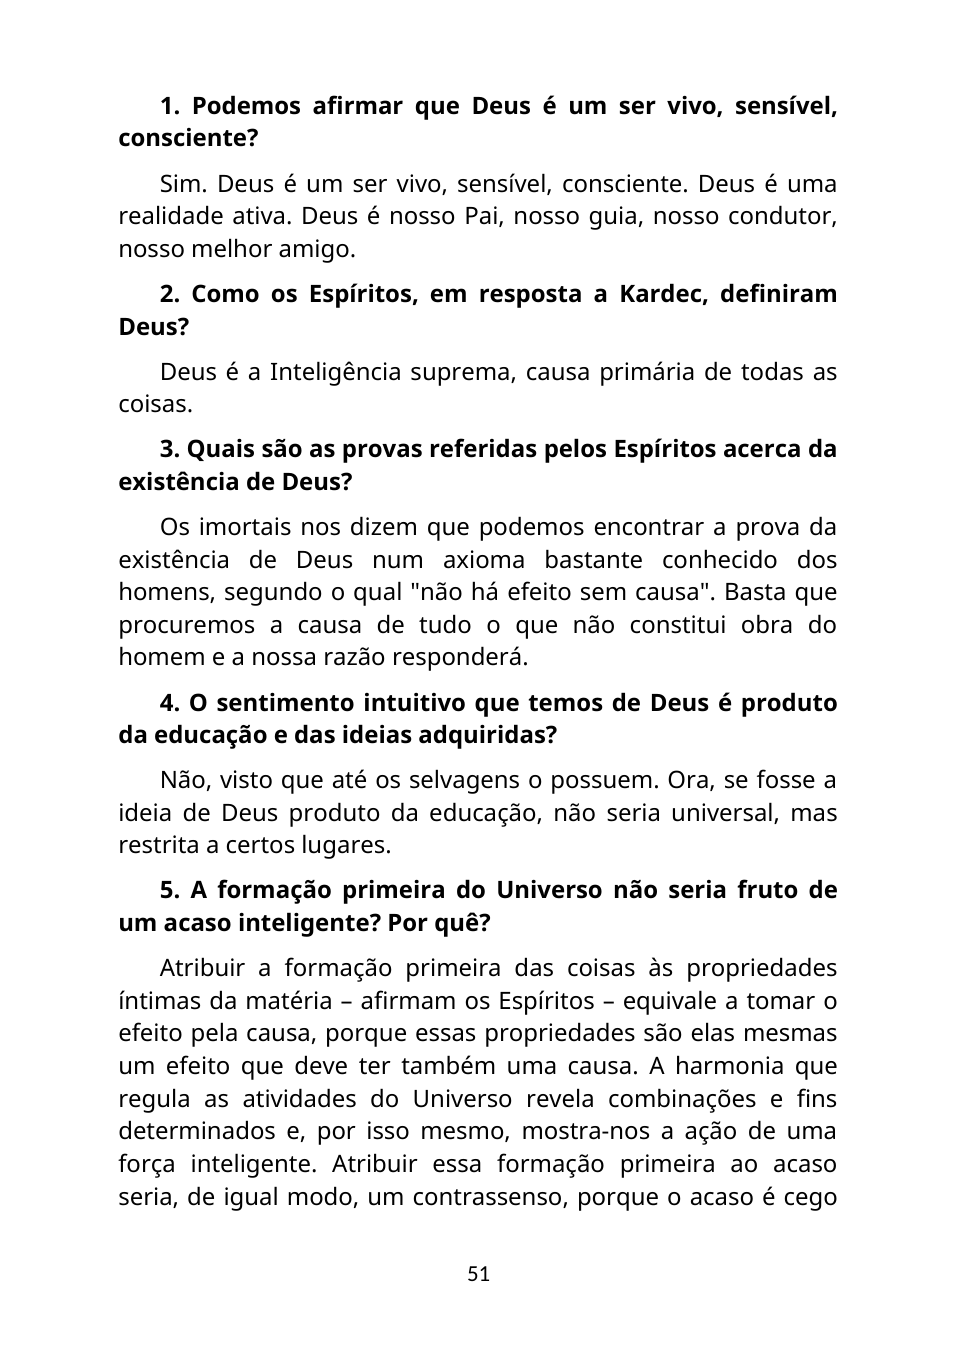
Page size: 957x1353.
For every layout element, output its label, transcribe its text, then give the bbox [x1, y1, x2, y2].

text 2. Como os Espíritos, em resposta a Kardec, definiram Deus? [118, 277, 838, 342]
text 4. O sentimento intuitivo que temos de Deus é produto da educação e das ideias adquiridas? [118, 685, 838, 751]
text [118, 951, 838, 1212]
text Deus é a Inteligência suprema, causa primária de todas as coisas. [118, 354, 838, 419]
text Não, visto que até os selvagens o possuem. Ora, se fosse a ideia de Deus produto da educação, não seria universal, mas restrita a certos lugares. [118, 763, 838, 861]
text Sim. Deus é um ser vivo, sensível, consciente. Deus é uma realidade ativa. Deus é nosso Pai, nosso guia, nosso condutor, nosso melhor amigo. [118, 166, 838, 264]
text Os imortais nos dizem que podemos encontrar a prova da existência de Deus num axioma bastante conhecido dos homens, segundo o qual "não há efeito sem causa". Basta que procuremos a causa de tudo o que não constitui obra do homem e a nossa razão responderá. [118, 510, 838, 673]
text 1. Podemos afirmar que Deus é um ser vivo, sensível, consciente? [118, 89, 838, 154]
text 5. A formação primeira do Universo não seria fruto de um acaso inteligente? Por quê? [118, 873, 838, 938]
text 3. Quais são as provas referidas pelos Espíritos acerca da existência de Deus? [118, 432, 838, 497]
